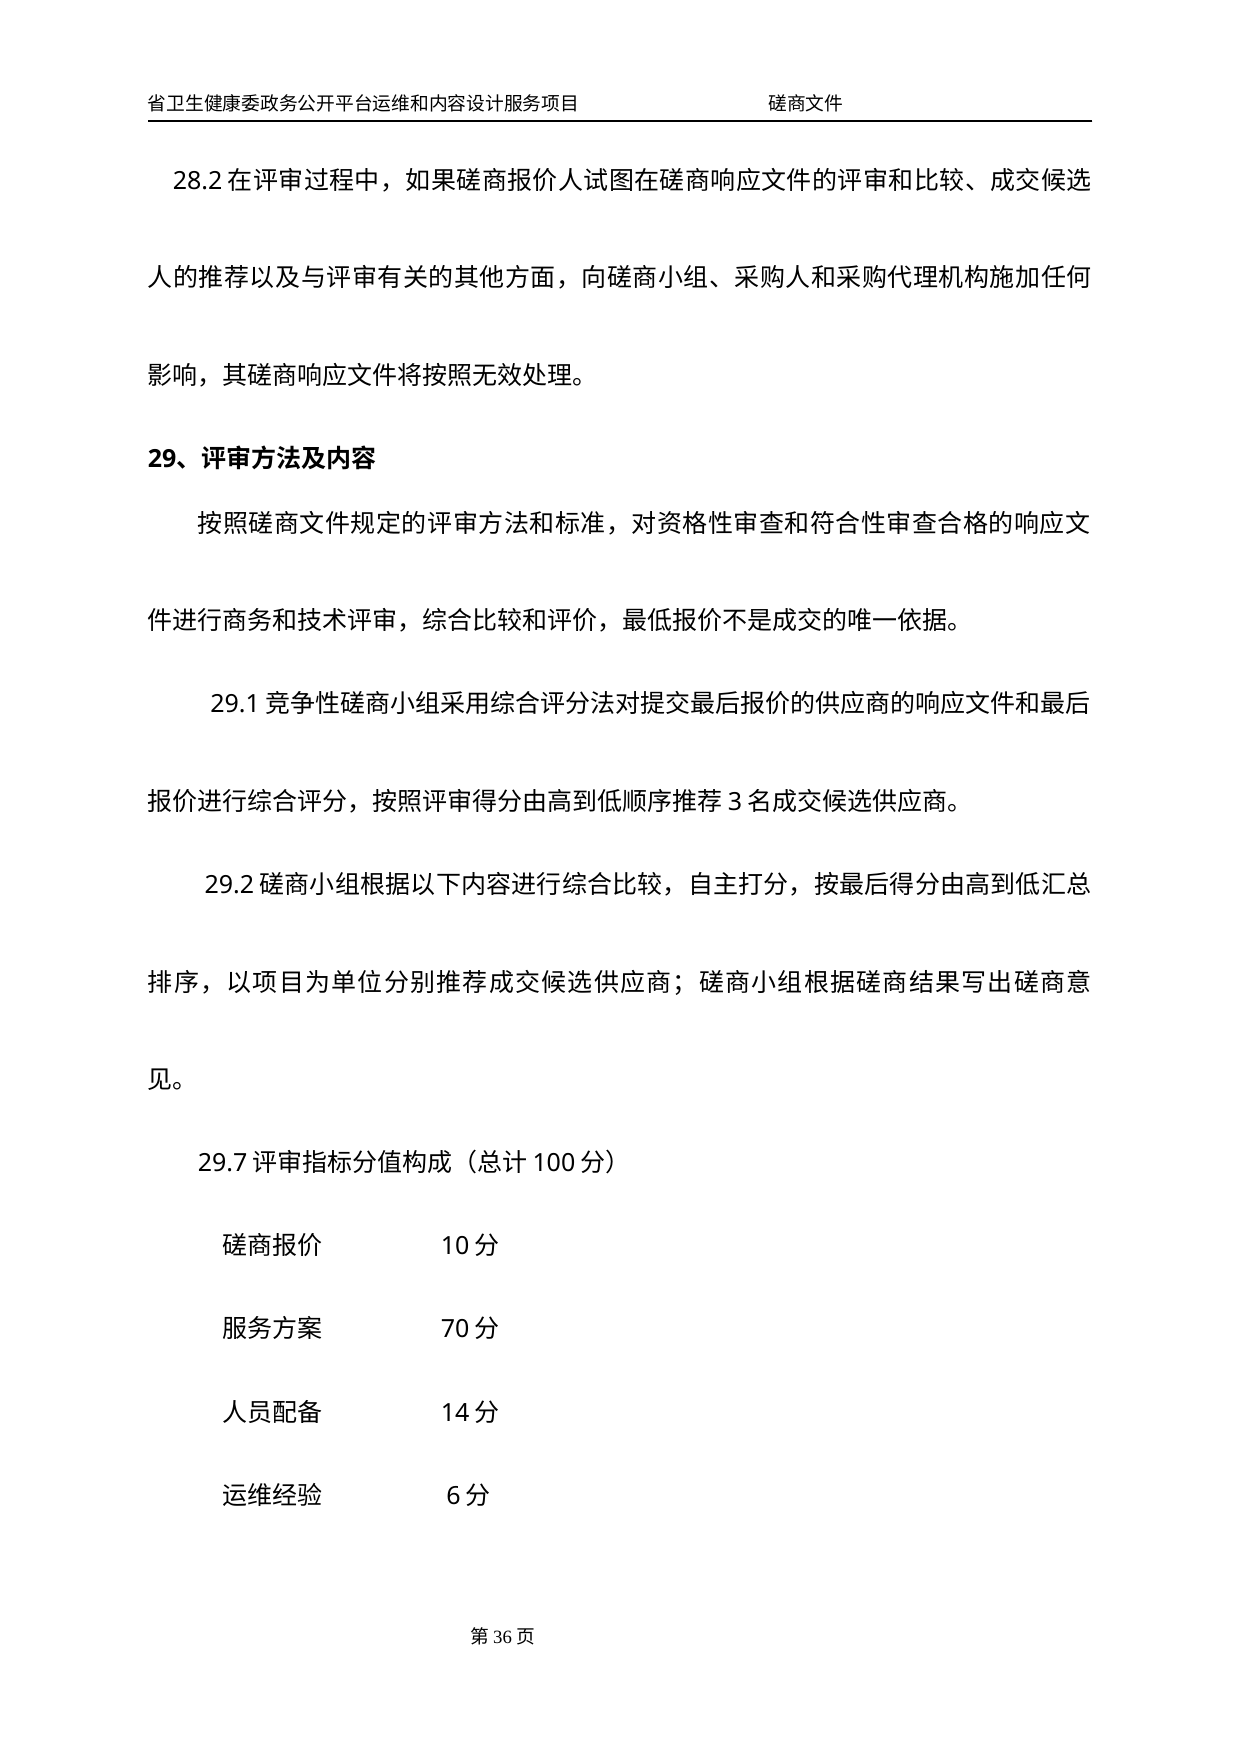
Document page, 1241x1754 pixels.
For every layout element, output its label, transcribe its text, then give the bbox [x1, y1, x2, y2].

text 按照磋商文件规定的评审方法和标准，对资格性审查和符合性审查合格的响应文件进行商务和技术评审，综合比较和评价，最低报价不是成交的唯一依据。 [148, 489, 1092, 651]
text 磋商报价 10分 [148, 1211, 1092, 1276]
text 人员配备 14分 [148, 1378, 1092, 1443]
text 29.1竞争性磋商小组采用综合评分法对提交最后报价的供应商的响应文件和最后报价进行综合评分，按照评审得分由高到低顺序推荐3名成交候选供应商。 [148, 669, 1092, 832]
text 29、评审方法及内容 [148, 424, 1092, 489]
text 29.2磋商小组根据以下内容进行综合比较，自主打分，按最后得分由高到低汇总排序，以项目为单位分别推荐成交候选供应商；磋商小组根据磋商结果写出磋商意见。 [148, 850, 1092, 1110]
text 运维经验 6分 [148, 1461, 1092, 1526]
text 服务方案 70分 [148, 1294, 1092, 1359]
text 29.7评审指标分值构成（总计100分） [148, 1128, 1092, 1193]
text 28.2在评审过程中，如果磋商报价人试图在磋商响应文件的评审和比较、成交候选人的推荐以及与评审有关的其他方面，向磋商小组、采购人和采购代理机构施加任何影响，其磋商响应文件将按照无效处理。 [148, 146, 1092, 406]
